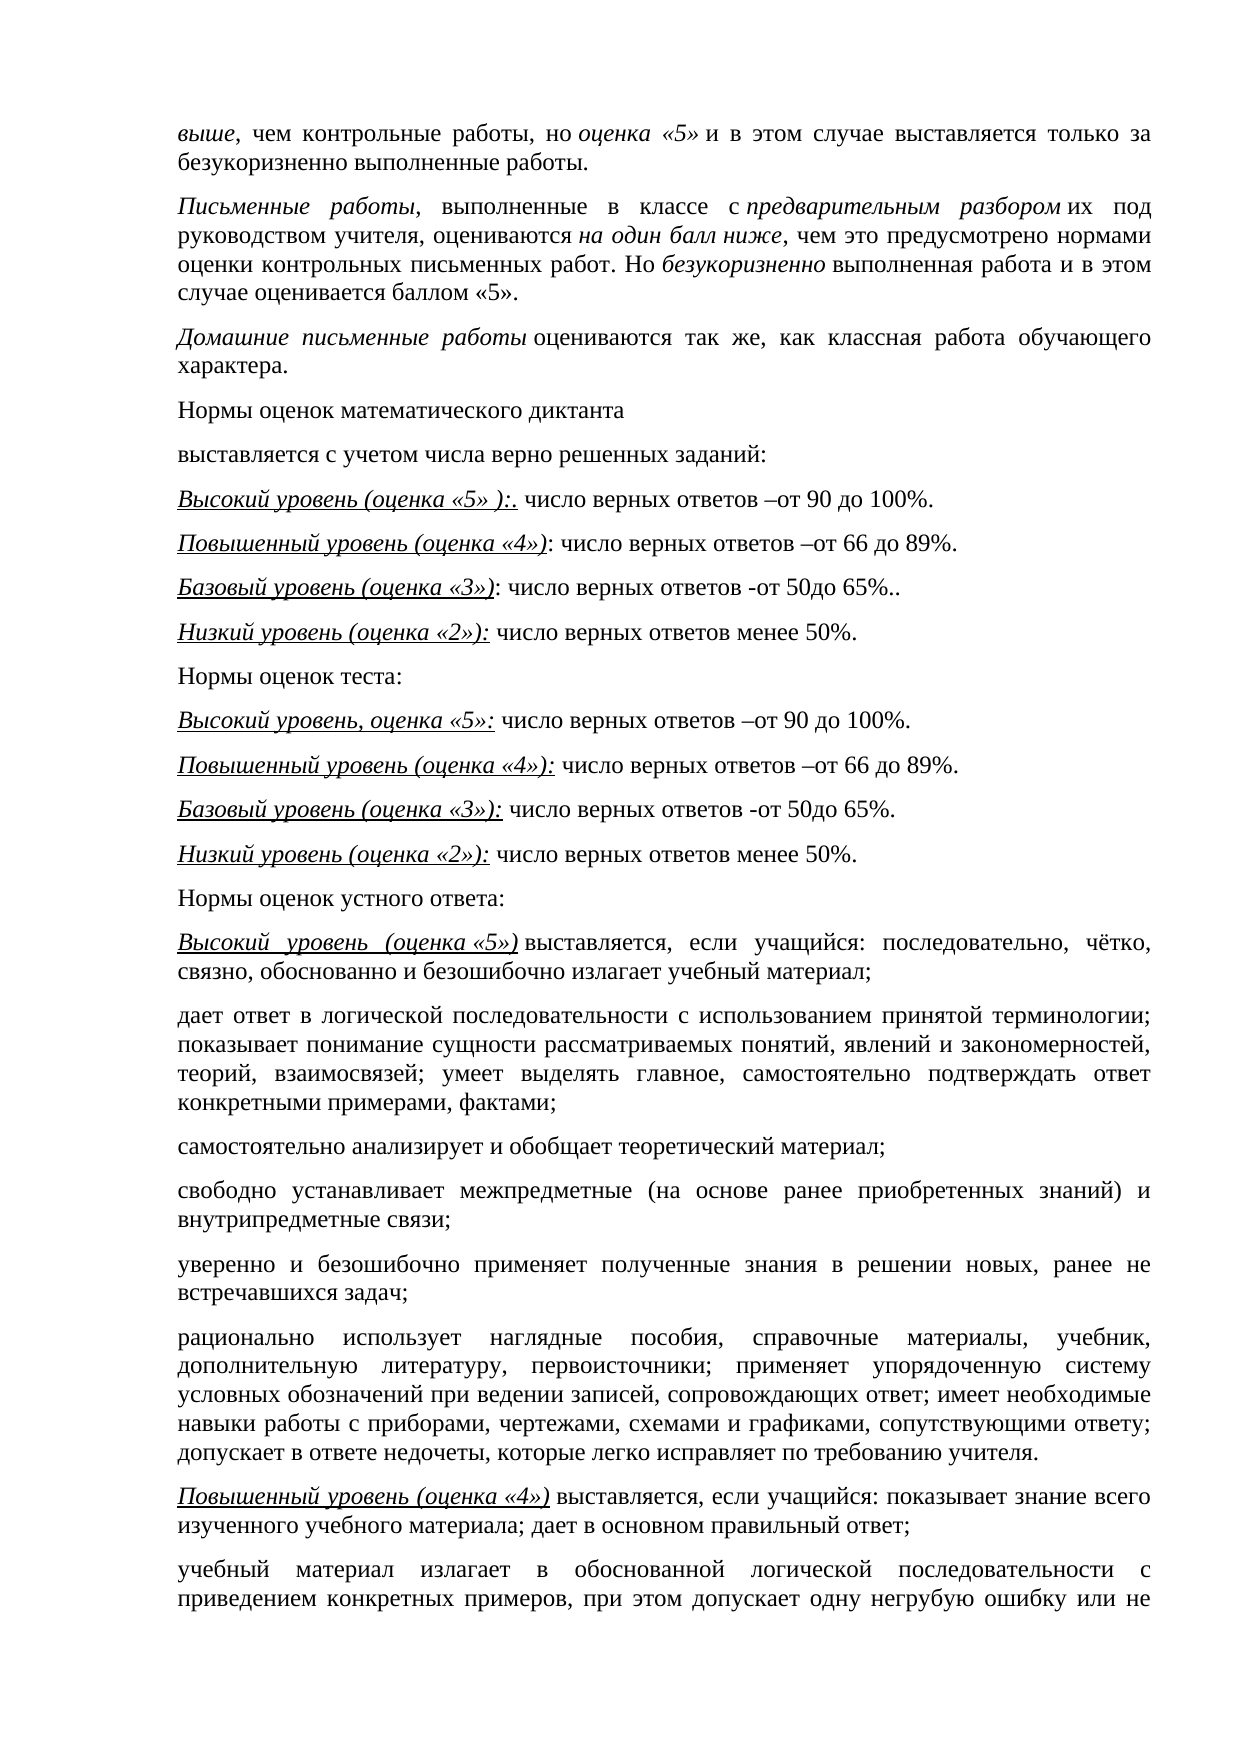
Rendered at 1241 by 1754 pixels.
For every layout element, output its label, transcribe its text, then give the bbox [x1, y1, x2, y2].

text Базовый уровень (оценка «3»): число верных ответов -от 50до 65%.. [177, 572, 1152, 601]
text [177, 118, 1152, 176]
text Нормы оценок теста: [177, 661, 1152, 690]
text Повышенный уровень (оценка «4»): число верных ответов –от 66 до 89%. [177, 528, 1152, 557]
text Домашние письменные работы оцениваются так же, как классная работа обучающего характера. [177, 322, 1152, 379]
text уверенно и безошибочно применяет полученные знания в решении новых, ранее не встречавшихся задач; [177, 1249, 1152, 1306]
text рационально использует наглядные пособия, справочные материалы, учебник, дополнительную литературу, первоисточники; применяет упорядоченную систему условных обозначений при ведении записей, сопровождающих ответ; имеет необходимые навыки работы с приборами, чертежами, схемами и графиками, сопутствующими ответу; допускает в ответе недочеты, которые легко исправляет по требованию учителя. [177, 1322, 1152, 1466]
text Повышенный уровень (оценка «4») выставляется, если учащийся: показывает знание всего изученного учебного материала; дает в основном правильный ответ; [177, 1481, 1152, 1539]
text Высокий уровень (оценка «5») выставляется, если учащийся: последовательно, чётко, связно, обоснованно и безошибочно излагает учебный материал; [177, 927, 1152, 985]
text Нормы оценок устного ответа: [177, 883, 1152, 912]
text Базовый уровень (оценка «3»): число верных ответов -от 50до 65%. [177, 794, 1152, 823]
text Высокий уровень, оценка «5»: число верных ответов –от 90 до 100%. [177, 706, 1152, 734]
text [177, 1554, 1152, 1612]
text Низкий уровень (оценка «2»): число верных ответов менее 50%. [177, 839, 1152, 867]
text дает ответ в логической последовательности с использованием принятой терминологии; показывает понимание сущности рассматриваемых понятий, явлений и закономерностей, теорий, взаимосвязей; умеет выделять главное, самостоятельно подтверждать ответ конкретными примерами, фактами; [177, 1001, 1152, 1116]
text самостоятельно анализирует и обобщает теоретический материал; [177, 1131, 1152, 1160]
text Низкий уровень (оценка «2»): число верных ответов менее 50%. [177, 617, 1152, 646]
text Высокий уровень (оценка «5» ):. число верных ответов –от 90 до 100%. [177, 484, 1152, 512]
text Нормы оценок математического диктанта [177, 395, 1152, 424]
text свободно устанавливает межпредметные (на основе ранее приобретенных знаний) и внутрипредметные связи; [177, 1176, 1152, 1233]
text Повышенный уровень (оценка «4»): число верных ответов –от 66 до 89%. [177, 750, 1152, 779]
text выставляется с учетом числа верно решенных заданий: [177, 439, 1152, 468]
text Письменные работы, выполненные в классе с предварительным разбором их под руководством учителя, оцениваются на один балл ниже, чем это предусмотрено нормами оценки контрольных письменных работ. Но безукоризненно выполненная работа и в этом случае оценивается баллом «5». [177, 191, 1152, 306]
